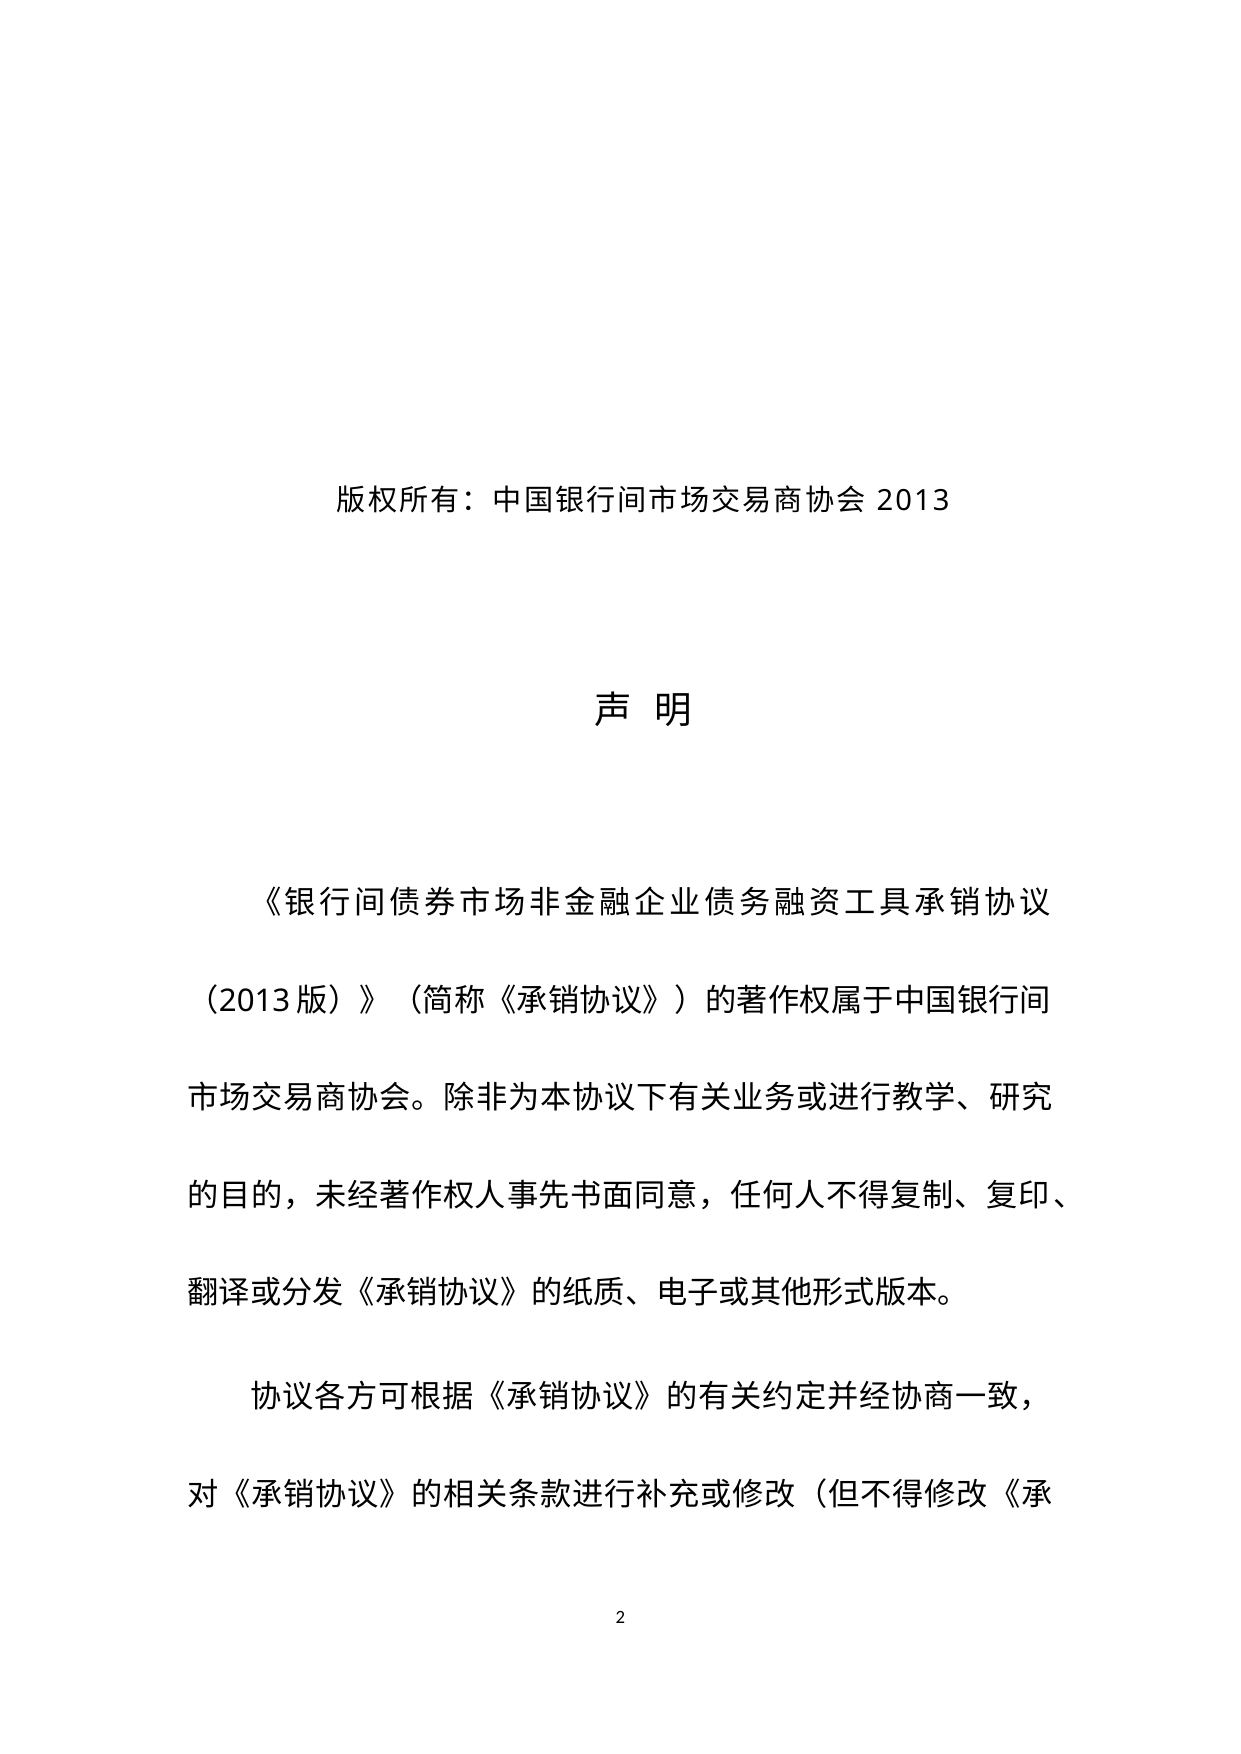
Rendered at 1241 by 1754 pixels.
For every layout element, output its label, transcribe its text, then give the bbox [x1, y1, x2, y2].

text 《银行间债券市场非金融企业债务融资工具承销协议（2013版）》（简称《承销协议》）的著作权属于中国银行间市场交易商协会。除非为本协议下有关业务或进行教学、研究的目的，未经著作权人事先书面同意，任何人不得复制、复印、翻译或分发《承销协议》的纸质、电子或其他形式版本。 [187, 867, 1053, 1322]
text 版权所有：中国银行间市场交易商协会 2013 [187, 465, 1053, 530]
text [187, 1361, 1053, 1524]
text 声 明 [187, 674, 1053, 739]
